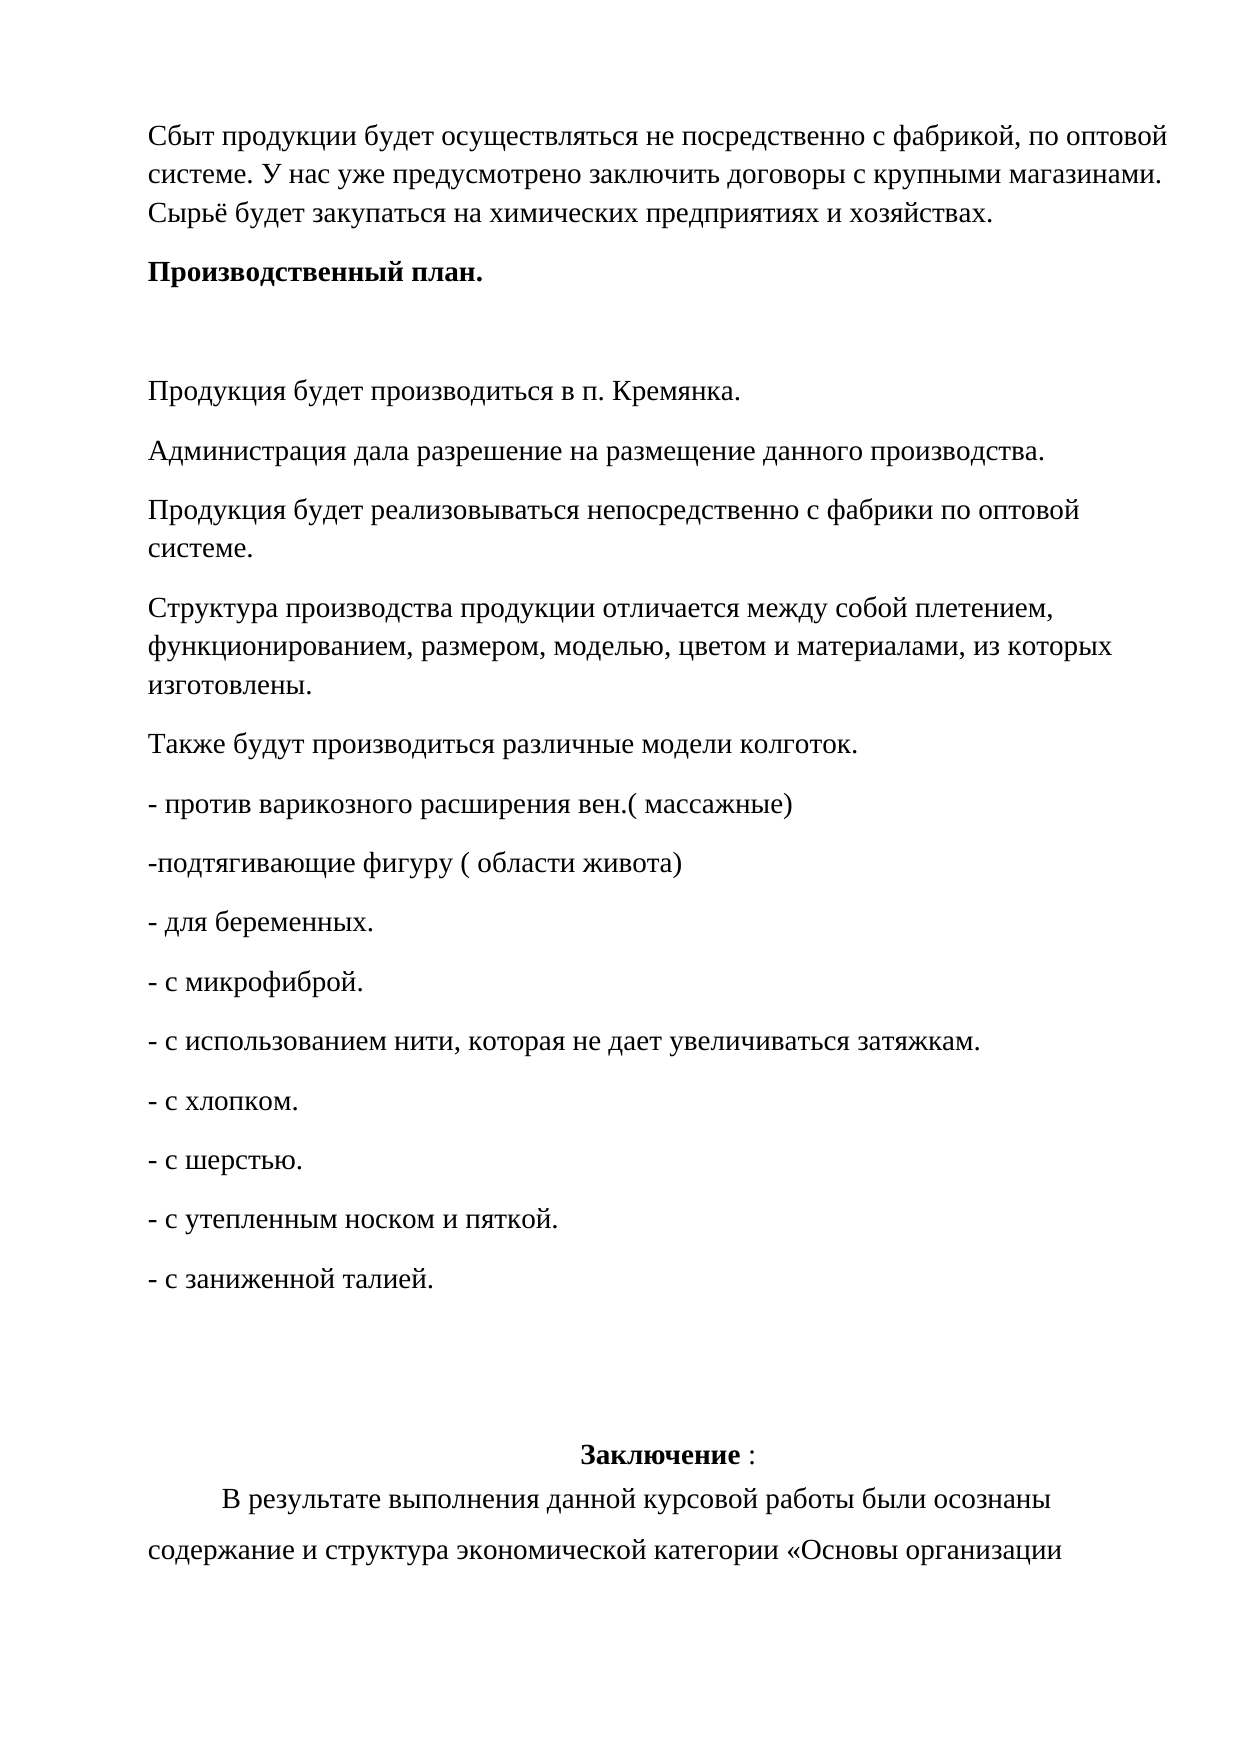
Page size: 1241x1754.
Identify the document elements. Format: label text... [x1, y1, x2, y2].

text Производственный план. [148, 254, 1181, 288]
text - с заниженной талией. [148, 1261, 1181, 1294]
text Администрация дала разрешение на размещение данного производства. [148, 433, 1181, 466]
subtitle Заключение : [148, 1437, 1181, 1470]
text - с хлопком. [148, 1083, 1181, 1116]
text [148, 1482, 1181, 1565]
text -подтягивающие фигуру ( области живота) [148, 845, 1181, 879]
text - с шерстью. [148, 1142, 1181, 1176]
text - с микрофиброй. [148, 964, 1181, 997]
text - с утепленным носком и пяткой. [148, 1201, 1181, 1235]
text Структура производства продукции отличается между собой плетением, функционированием, размером, моделью, цветом и материалами, из которых изготовлены. [148, 590, 1181, 701]
text - для беременных. [148, 904, 1181, 938]
text - против варикозного расширения вен.( массажные) [148, 786, 1181, 819]
text Сбыт продукции будет осуществляться не посредственно с фабрикой, по оптовой системе. У нас уже предусмотрено заключить договоры с крупными магазинами. Сырьё будет закупаться на химических предприятиях и хозяйствах. [148, 118, 1181, 229]
text Продукция будет производиться в п. Кремянка. [148, 373, 1181, 407]
text Также будут производиться различные модели колготок. [148, 726, 1181, 760]
text Продукция будет реализовываться непосредственно с фабрики по оптовой системе. [148, 492, 1181, 564]
text - с использованием нити, которая не дает увеличиваться затяжкам. [148, 1023, 1181, 1057]
